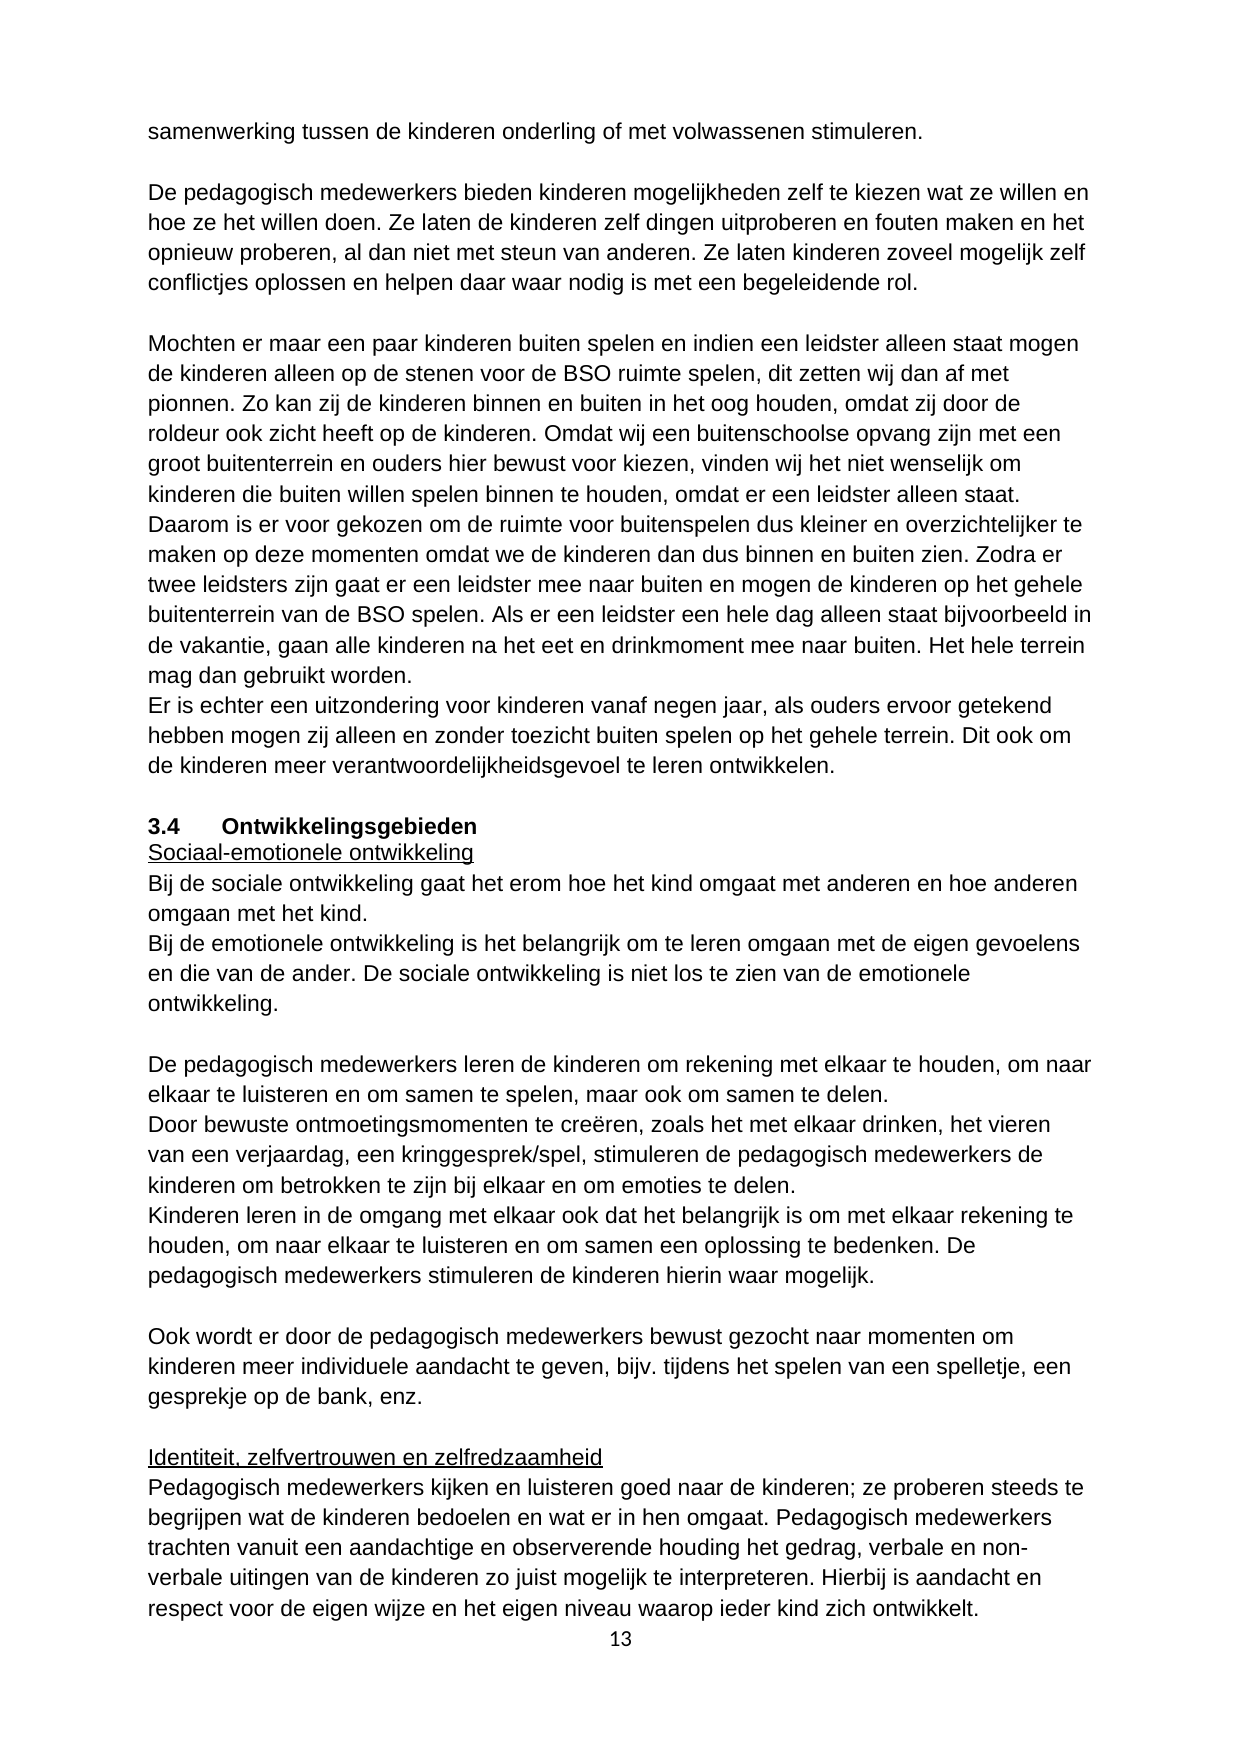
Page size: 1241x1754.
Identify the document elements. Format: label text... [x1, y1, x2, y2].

text begrijpen wat de kinderen bedoelen en wat er in hen omgaat. Pedagogisch medewerkers [148, 1504, 1092, 1530]
text Bij de emotionele ontwikkeling is het belangrijk om te leren omgaan met de eigen gevoelens en die van de ander. De sociale ontwikkeling is niet los te zien van de emotionele ontwikkeling. [148, 930, 1092, 1017]
text Mochten er maar een paar kinderen buiten spelen en indien een leidster alleen staat mogen de kinderen alleen op de stenen voor de BSO ruimte spelen, dit zetten wij dan af met pionnen. Zo kan zij de kinderen binnen en buiten in het oog houden, omdat zij door de roldeur ook zicht heeft op de kinderen. Omdat wij een buitenschoolse opvang zijn met een groot buitenterrein en ouders hier bewust voor kiezen, vinden wij het niet wenselijk om kinderen die buiten willen spelen binnen te houden, omdat er een leidster alleen staat. Daarom is er voor gekozen om de ruimte voor buitenspelen dus kleiner en overzichtelijker te maken op deze momenten omdat we de kinderen dan dus binnen en buiten zien. Zodra er twee leidsters zijn gaat er een leidster mee naar buiten en mogen de kinderen op het gehele buitenterrein van de BSO spelen. Als er een leidster een hele dag alleen staat bijvoorbeeld in de vakantie, gaan alle kinderen na het eet en drinkmoment mee naar buiten. Het hele terrein mag dan gebruikt worden. [148, 329, 1092, 688]
text Sociaal-emotionele ontwikkeling [148, 839, 1092, 866]
text Pedagogisch medewerkers kijken en luisteren goed naar de kinderen; ze proberen steeds te [148, 1474, 1092, 1500]
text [148, 118, 1092, 144]
text De pedagogisch medewerkers bieden kinderen mogelijkheden zelf te kiezen wat ze willen en hoe ze het willen doen. Ze laten de kinderen zelf dingen uitproberen en fouten maken en het opnieuw proberen, al dan niet met steun van anderen. Ze laten kinderen zoveel mogelijk zelf conflictjes oplossen en helpen daar waar nodig is met een begeleidende rol. [148, 178, 1092, 296]
text Bij de sociale ontwikkeling gaat het erom hoe het kind omgaat met anderen en hoe anderen omgaan met het kind. [148, 869, 1092, 926]
text De pedagogisch medewerkers leren de kinderen om rekening met elkaar te houden, om naar elkaar te luisteren en om samen te spelen, maar ook om samen te delen. [148, 1051, 1092, 1107]
text Er is echter een uitzondering voor kinderen vanaf negen jaar, als ouders ervoor getekend hebben mogen zij alleen en zonder toezicht buiten spelen op het gehele terrein. Dit ook om de kinderen meer verantwoordelijkheidsgevoel te leren ontwikkelen. [148, 692, 1092, 779]
text Door bewuste ontmoetingsmomenten te creëren, zoals het met elkaar drinken, het vieren van een verjaardag, een kringgesprek/spel, stimuleren de pedagogisch medewerkers de kinderen om betrokken te zijn bij elkaar en om emoties te delen. [148, 1111, 1092, 1198]
text Identiteit, zelfvertrouwen en zelfredzaamheid [148, 1443, 1092, 1470]
text trachten vanuit een aandachtige en observerende houding het gedrag, verbale en non- [148, 1534, 1092, 1560]
text 3.4 Ontwikkelingsgebieden [148, 813, 1092, 839]
text Ook wordt er door de pedagogisch medewerkers bewust gezocht naar momenten om kinderen meer individuele aandacht te geven, bijv. tijdens het spelen van een spelletje, een gesprekje op de bank, enz. [148, 1323, 1092, 1409]
text respect voor de eigen wijze en het eigen niveau waarop ieder kind zich ontwikkelt. [148, 1594, 1092, 1621]
text Kinderen leren in de omgang met elkaar ook dat het belangrijk is om met elkaar rekening te houden, om naar elkaar te luisteren en om samen een oplossing te bedenken. De pedagogisch medewerkers stimuleren de kinderen hierin waar mogelijk. [148, 1202, 1092, 1288]
text verbale uitingen van de kinderen zo juist mogelijk te interpreteren. Hierbij is aandacht en [148, 1564, 1092, 1591]
